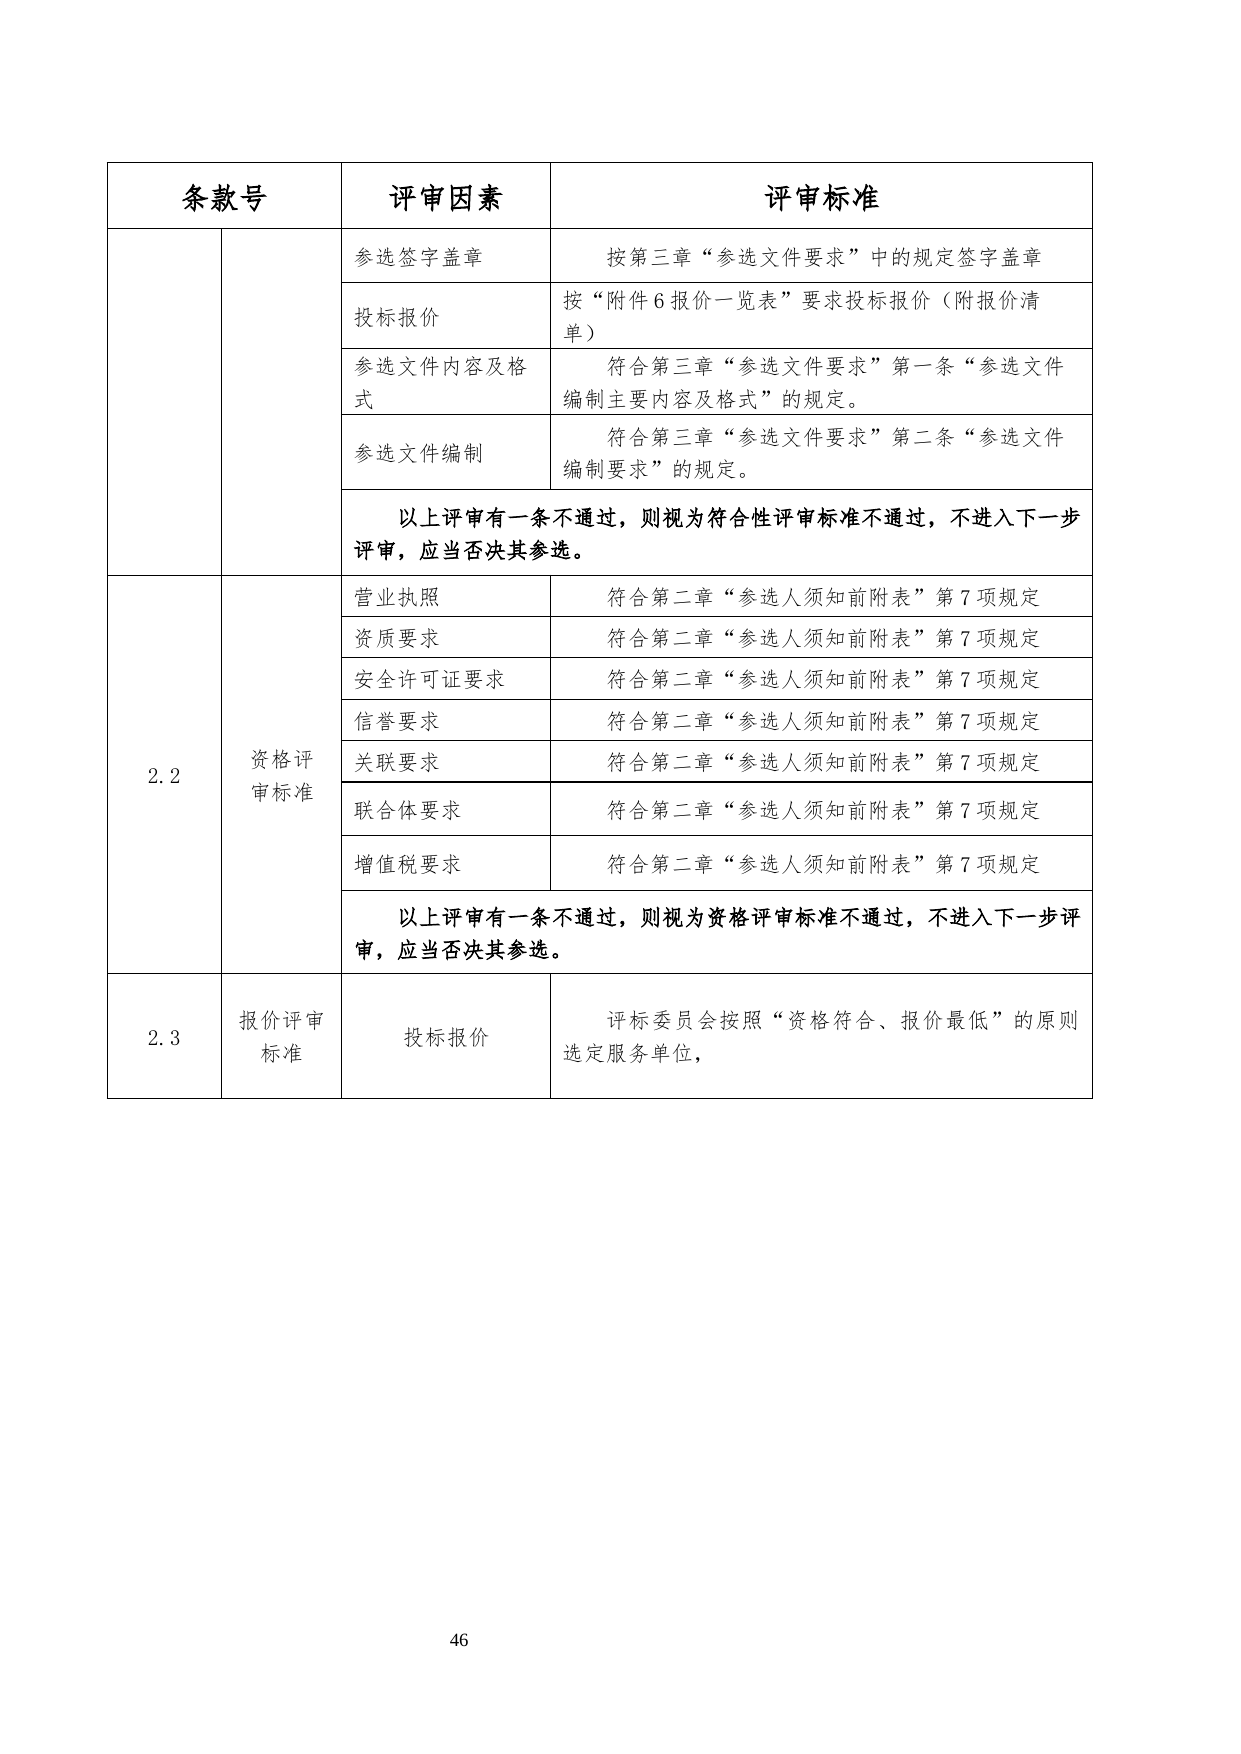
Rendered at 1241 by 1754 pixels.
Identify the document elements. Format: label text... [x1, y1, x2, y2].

table_header 评审因素 [342, 163, 550, 228]
table_cell 以上评审有一条不通过，则视为符合性评审标准不通过，不进入下一步评审，应当否决其参选。 [342, 490, 1092, 574]
table_cell 符合第二章“参选人须知前附表”第7项规定 [551, 783, 1092, 835]
table_cell 符合第三章“参选文件要求”第一条“参选文件编制主要内容及格式”的规定。 [551, 349, 1092, 414]
table_header 评审标准 [551, 163, 1092, 228]
table_cell 联合体要求 [342, 783, 550, 835]
table_cell 资格评 审标准 [222, 576, 341, 973]
table_cell 2.2 [108, 576, 221, 973]
table_cell 符合第二章“参选人须知前附表”第7项规定 [551, 617, 1092, 657]
table_cell 符合第二章“参选人须知前附表”第7项规定 [551, 836, 1092, 889]
table_cell 关联要求 [342, 741, 550, 781]
table_cell 符合第二章“参选人须知前附表”第7项规定 [551, 576, 1092, 616]
table_cell 按第三章“参选文件要求”中的规定签字盖章 [551, 229, 1092, 282]
table_cell 符合第二章“参选人须知前附表”第7项规定 [551, 700, 1092, 740]
table_cell 投标报价 [342, 974, 550, 1098]
table_cell 增值税要求 [342, 836, 550, 889]
table_cell 2.3 [108, 974, 221, 1098]
table_cell 按“附件6报价一览表”要求投标报价（附报价清单） [551, 283, 1092, 348]
table_cell 安全许可证要求 [342, 658, 550, 699]
table_cell 参选文件编制 [342, 415, 550, 488]
table_header 条款号 [108, 163, 341, 228]
table_cell 符合第二章“参选人须知前附表”第7项规定 [551, 658, 1092, 699]
table_cell 以上评审有一条不通过，则视为资格评审标准不通过，不进入下一步评审，应当否决其参选。 [342, 891, 1092, 973]
table_cell 符合第三章“参选文件要求”第二条“参选文件编制要求”的规定。 [551, 415, 1092, 488]
table_cell 参选文件内容及格式 [342, 349, 550, 414]
table_cell 符合第二章“参选人须知前附表”第7项规定 [551, 741, 1092, 781]
table_cell 投标报价 [342, 283, 550, 348]
table_cell 报价评审标准 [222, 974, 341, 1098]
table_cell 资质要求 [342, 617, 550, 657]
table_cell 信誉要求 [342, 700, 550, 740]
table_cell 参选签字盖章 [342, 229, 550, 282]
table_cell 营业执照 [342, 576, 550, 616]
table_cell 评标委员会按照“资格符合、报价最低”的原则选定服务单位， [551, 974, 1092, 1098]
